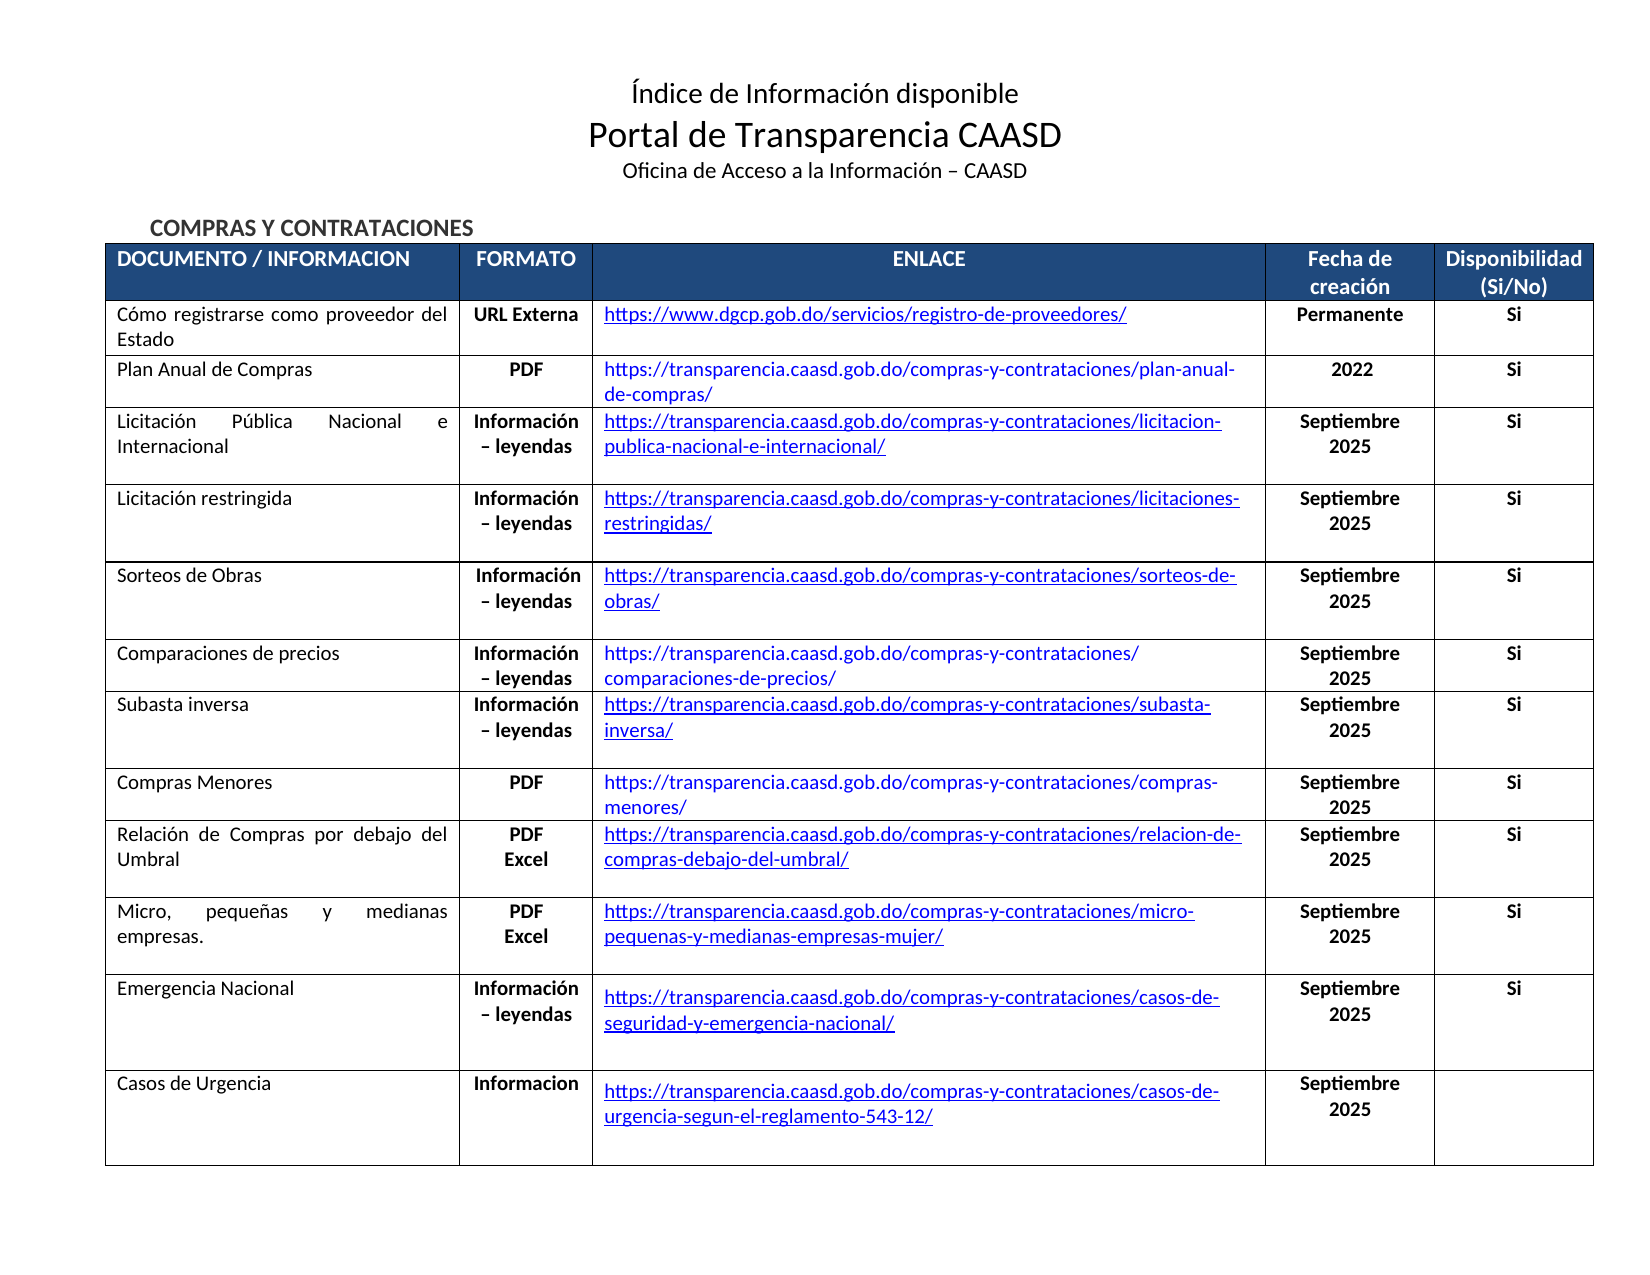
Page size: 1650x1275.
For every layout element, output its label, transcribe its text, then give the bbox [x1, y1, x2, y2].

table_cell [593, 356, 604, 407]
table_header Disponibilidad (Si/No) [1435, 244, 1593, 300]
table_cell Si [1435, 769, 1593, 820]
table_cell URL Externa [460, 301, 592, 355]
table_header Fecha de creación [1266, 244, 1434, 300]
table_cell Sorteos de Obras [106, 563, 459, 639]
table_cell Información – leyendas [460, 640, 592, 691]
table_cell Septiembre 2025 [1266, 563, 1434, 639]
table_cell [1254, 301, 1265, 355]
table_cell Septiembre 2025 [1266, 898, 1434, 974]
table_cell Si [1435, 898, 1593, 974]
table_cell PDF [460, 769, 592, 820]
table_cell Si [1435, 692, 1593, 768]
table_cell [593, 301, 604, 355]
text COMPRAS Y CONTRATACIONES [150, 212, 1500, 243]
table_cell Si [1435, 301, 1593, 355]
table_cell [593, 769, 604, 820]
table_cell Compras Menores [106, 769, 459, 820]
table_cell Si [1435, 821, 1593, 897]
table_header DOCUMENTO / INFORMACION [106, 244, 459, 300]
table_cell Emergencia Nacional [106, 975, 459, 1069]
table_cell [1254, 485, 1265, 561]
table_cell PDF [460, 356, 592, 407]
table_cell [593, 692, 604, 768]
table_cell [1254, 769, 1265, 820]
table_header ENLACE [593, 244, 1265, 300]
table_cell Si [1435, 485, 1593, 561]
table_header FORMATO [460, 244, 592, 300]
table_cell Información – leyendas [460, 563, 592, 639]
table_cell https://transparencia.caasd.gob.do/compras-y-contrataciones/casos-de-urgencia-segun-el-reglamento-543-12/ [593, 1071, 1265, 1164]
table_cell Comparaciones de precios [106, 640, 459, 691]
table_cell [1435, 1071, 1593, 1164]
table_cell https://transparencia.caasd.gob.do/compras-y-contrataciones/casos-de-seguridad-y-emergencia-nacional/ [593, 975, 1265, 1069]
table_cell Septiembre 2025 [1266, 821, 1434, 897]
table_cell Información – leyendas [460, 485, 592, 561]
table_cell Información – leyendas [460, 692, 592, 768]
table_cell Septiembre 2025 [1266, 975, 1434, 1069]
table_cell Si [1435, 640, 1593, 691]
table_cell Septiembre 2025 [1266, 485, 1434, 561]
table_cell Septiembre 2025 [1266, 408, 1434, 484]
table_cell Informacion [460, 1071, 592, 1164]
table_cell Permanente [1266, 301, 1434, 355]
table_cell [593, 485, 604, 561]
table_cell Si [1435, 408, 1593, 484]
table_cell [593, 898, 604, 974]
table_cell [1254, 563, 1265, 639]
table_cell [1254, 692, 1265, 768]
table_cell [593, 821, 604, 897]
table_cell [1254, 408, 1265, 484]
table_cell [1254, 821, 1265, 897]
table_cell Relación de Compras por debajo del Umbral [106, 821, 459, 897]
table_cell Subasta inversa [106, 692, 459, 768]
table_cell Septiembre 2025 [1266, 640, 1434, 691]
table_cell Información – leyendas [460, 408, 592, 484]
table_cell Septiembre 2025 [1266, 692, 1434, 768]
table_cell 2022 [1266, 356, 1434, 407]
table_cell Licitación Pública Nacional e Internacional [106, 408, 459, 484]
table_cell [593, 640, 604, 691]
table_cell PDF Excel [460, 821, 592, 897]
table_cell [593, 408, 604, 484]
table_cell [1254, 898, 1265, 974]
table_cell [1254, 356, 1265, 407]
table_cell Casos de Urgencia [106, 1071, 459, 1164]
table_cell Cómo registrarse como proveedor del Estado [106, 301, 459, 355]
table_cell Plan Anual de Compras [106, 356, 459, 407]
table_cell Septiembre 2025 [1266, 1071, 1434, 1164]
table_cell Si [1435, 975, 1593, 1069]
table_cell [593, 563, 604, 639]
table_cell Licitación restringida [106, 485, 459, 561]
table_cell Si [1435, 356, 1593, 407]
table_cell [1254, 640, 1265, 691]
table_cell Información – leyendas [460, 975, 592, 1069]
table_cell Micro, pequeñas y medianas empresas. [106, 898, 459, 974]
table_cell PDF Excel [460, 898, 592, 974]
table_cell Si [1435, 563, 1593, 639]
table_cell Septiembre 2025 [1266, 769, 1434, 820]
